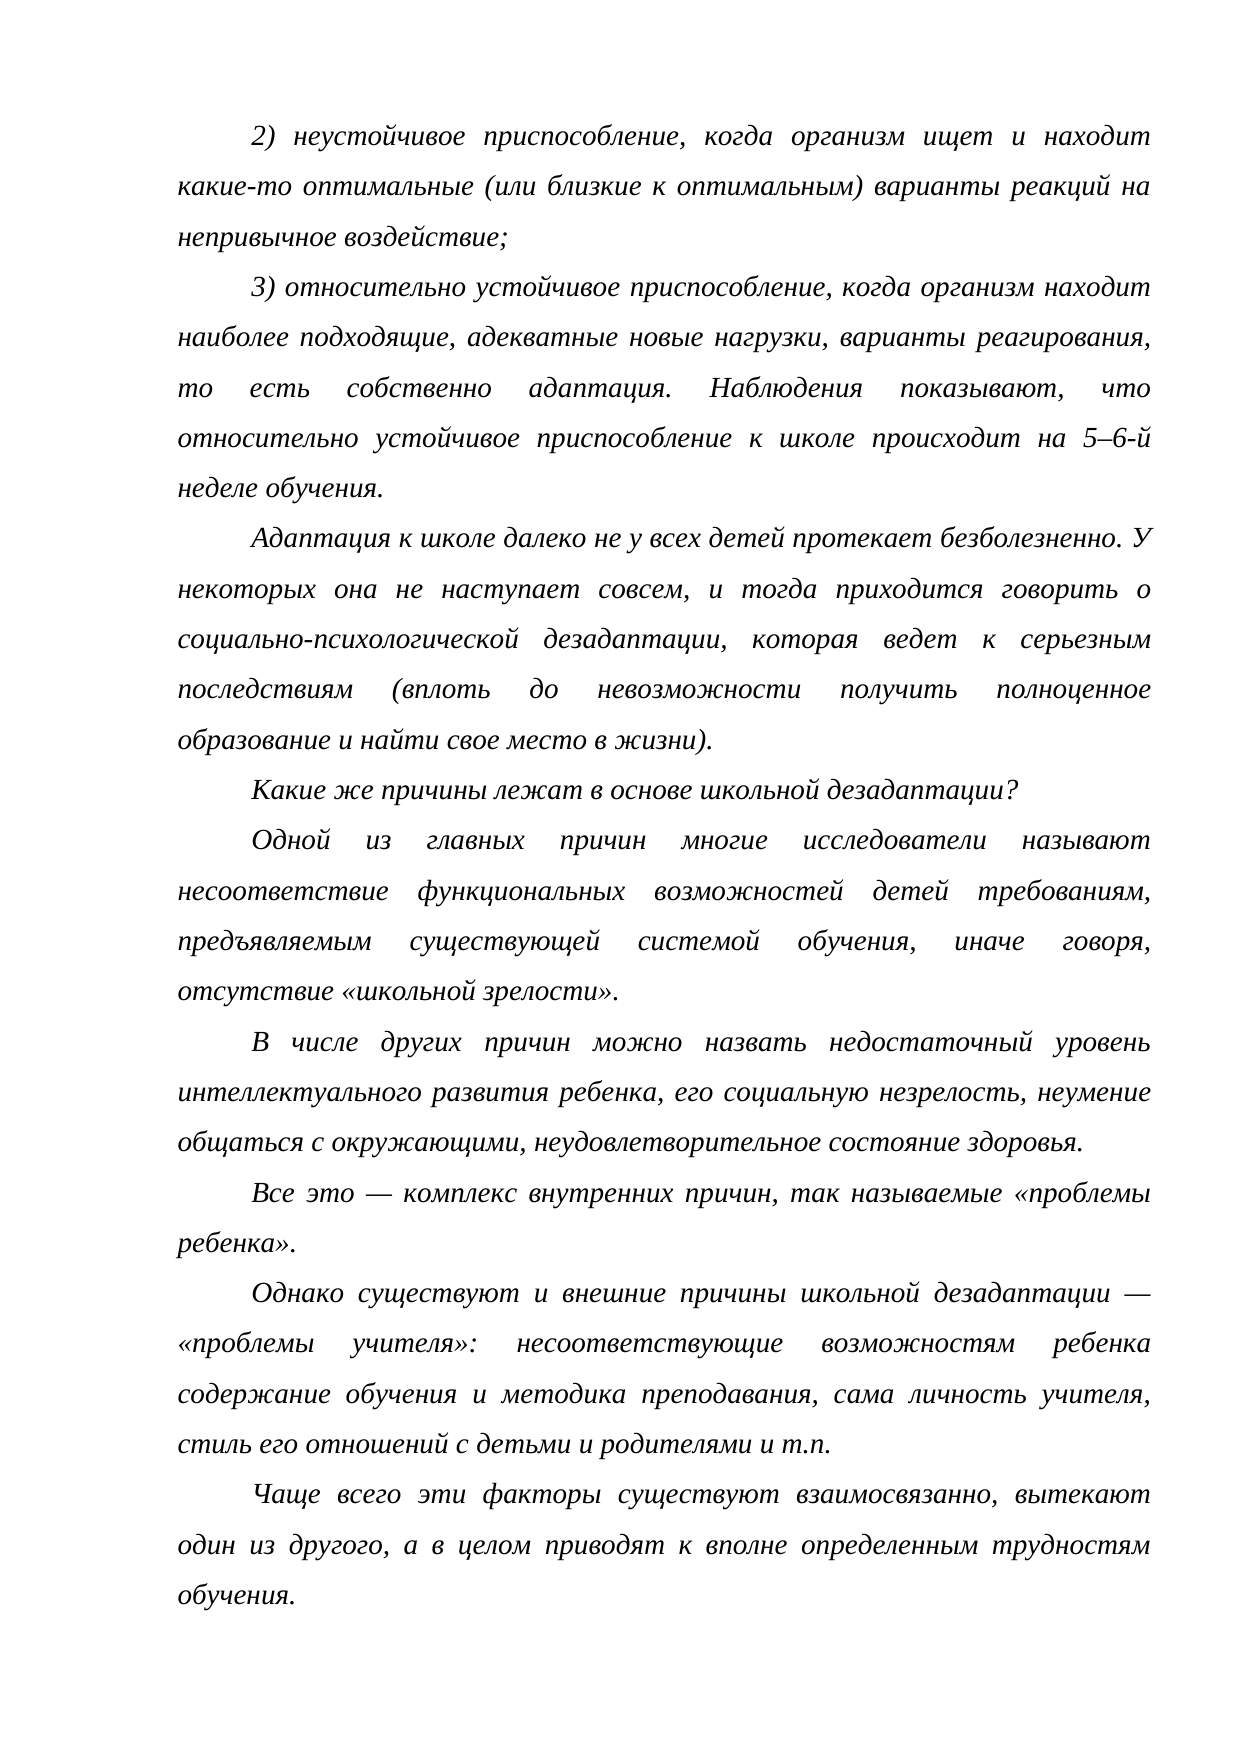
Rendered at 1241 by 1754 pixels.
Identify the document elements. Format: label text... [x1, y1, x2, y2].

list Все это — комплекс внутренних причин, так называемые «проблемы ребенка». [177, 1175, 1152, 1258]
list 3) относительно устойчивое приспособление, когда организм находит наиболее подходящие, адекватные новые нагрузки, варианты реагирования, то есть собственно адаптация. Наблюдения показывают, что относительно устойчивое приспособление к школе происходит на 5–6-й неделе обучения. [177, 269, 1152, 504]
list Какие же причины лежат в основе школьной дезадаптации? [177, 772, 1152, 806]
list 2) неустойчивое приспособление, когда организм ищет и находит какие-то оптимальные (или близкие к оптимальным) варианты реакций на непривычное воздействие; [177, 118, 1152, 252]
list Однако существуют и внешние причины школьной дезадаптации — «проблемы учителя»: несоответствующие возможностям ребенка содержание обучения и методика преподавания, сама личность учителя, стиль его отношений с детьми и родителями и т.п. [177, 1275, 1152, 1460]
list Адаптация к школе далеко не у всех детей протекает безболезненно. У некоторых она не наступает совсем, и тогда приходится говорить о социально-психологической дезадаптации, которая ведет к серьезным последствиям (вплоть до невозможности получить полноценное образование и найти свое место в жизни). [177, 521, 1152, 755]
list Чаще всего эти факторы существуют взаимосвязанно, вытекают один из другого, а в целом приводят к вполне определенным трудностям обучения. [177, 1477, 1152, 1611]
list В числе других причин можно назвать недостаточный уровень интеллектуального развития ребенка, его социальную незрелость, неумение общаться с окружающими, неудовлетворительное состояние здоровья. [177, 1024, 1152, 1158]
list Одной из главных причин многие исследователи называют несоответствие функциональных возможностей детей требованиям, предъявляемым существующей системой обучения, иначе говоря, отсутствие «школьной зрелости». [177, 822, 1152, 1007]
